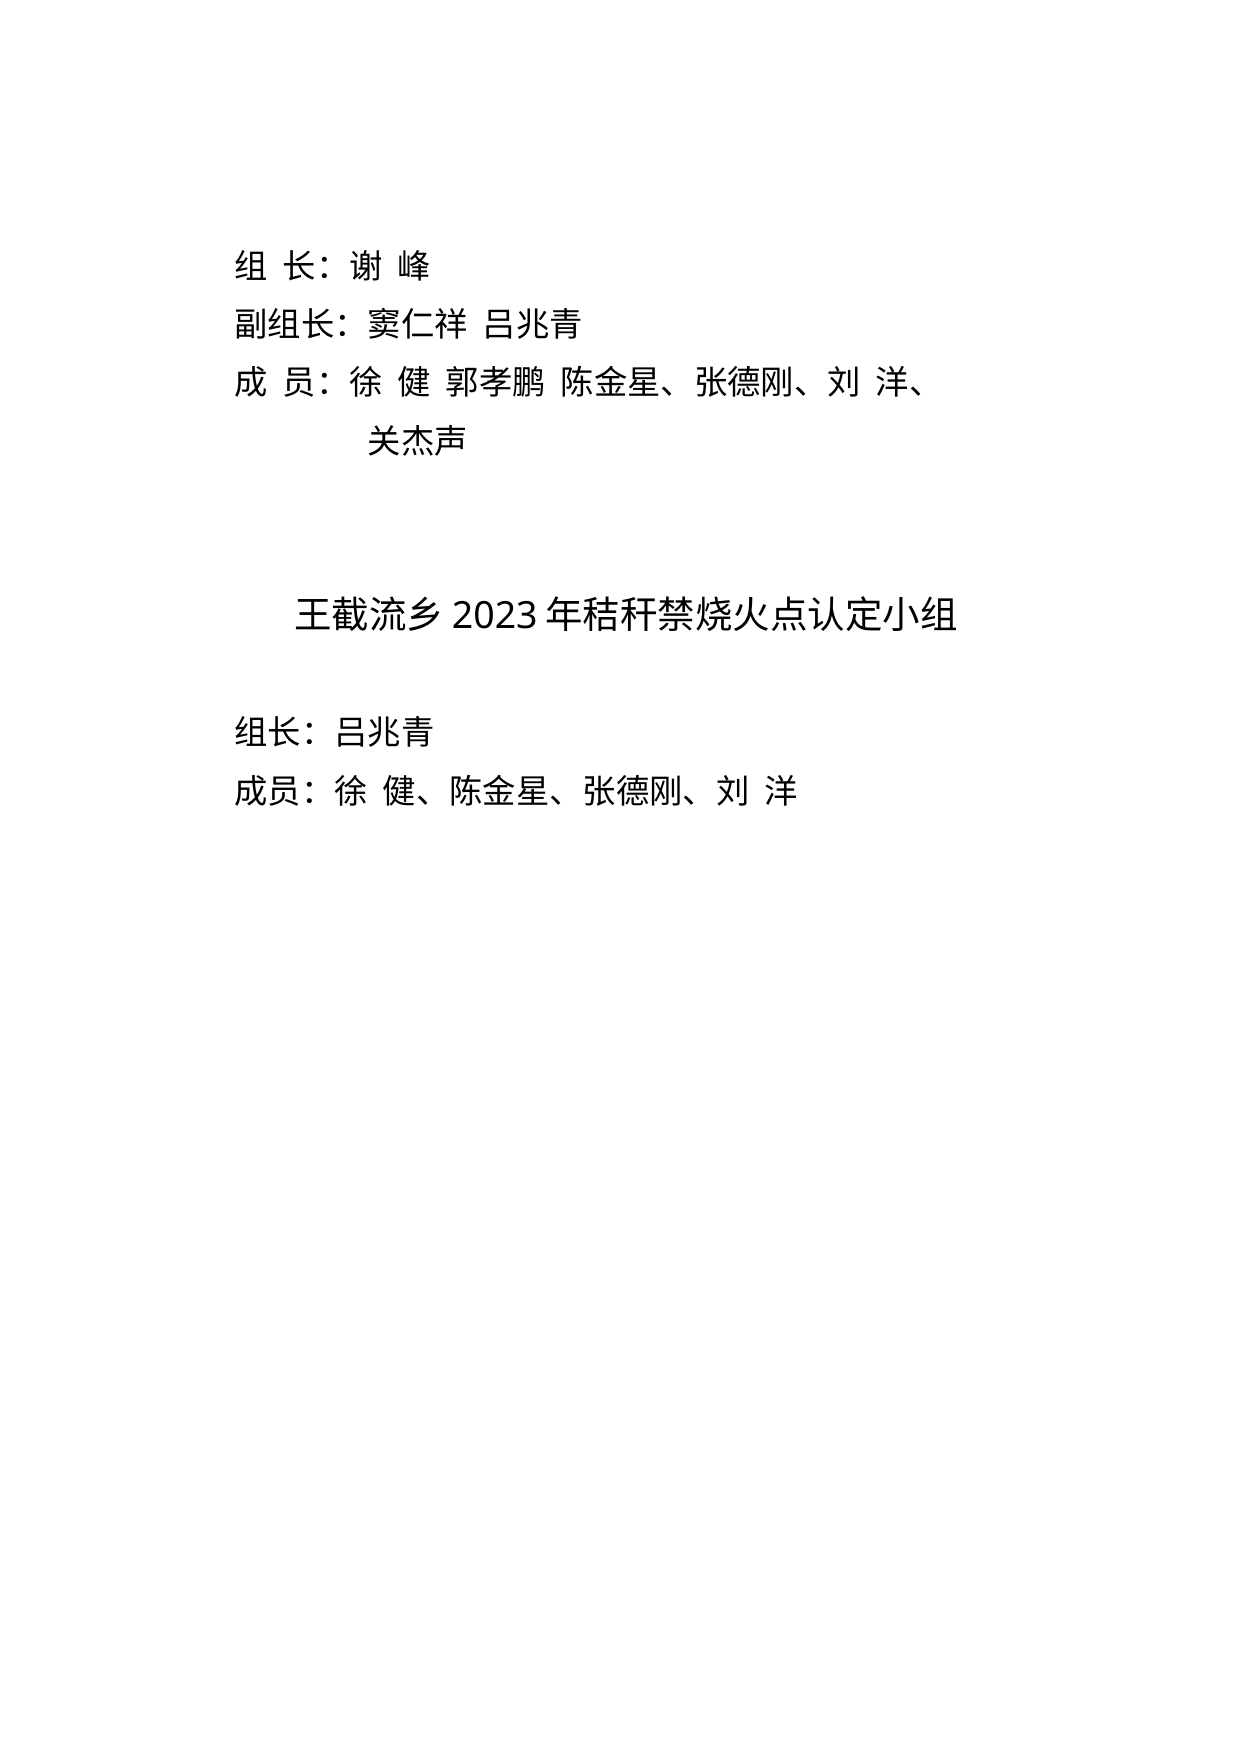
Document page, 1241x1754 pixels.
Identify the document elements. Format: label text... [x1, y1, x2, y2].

text 关杰声 [165, 406, 1086, 465]
text 副组长：窦仁祥 吕兆青 [165, 290, 1086, 348]
text 成 员：徐 健 郭孝鹏 陈金星、张德刚、刘 洋、 [165, 348, 1086, 406]
text 组 长：谢 峰 [165, 231, 1086, 290]
text 成员：徐 健、陈金星、张德刚、刘 洋 [165, 756, 1086, 815]
text 王截流乡2023年秸秆禁烧火点认定小组 [165, 581, 1086, 640]
text 组长：吕兆青 [165, 698, 1086, 756]
